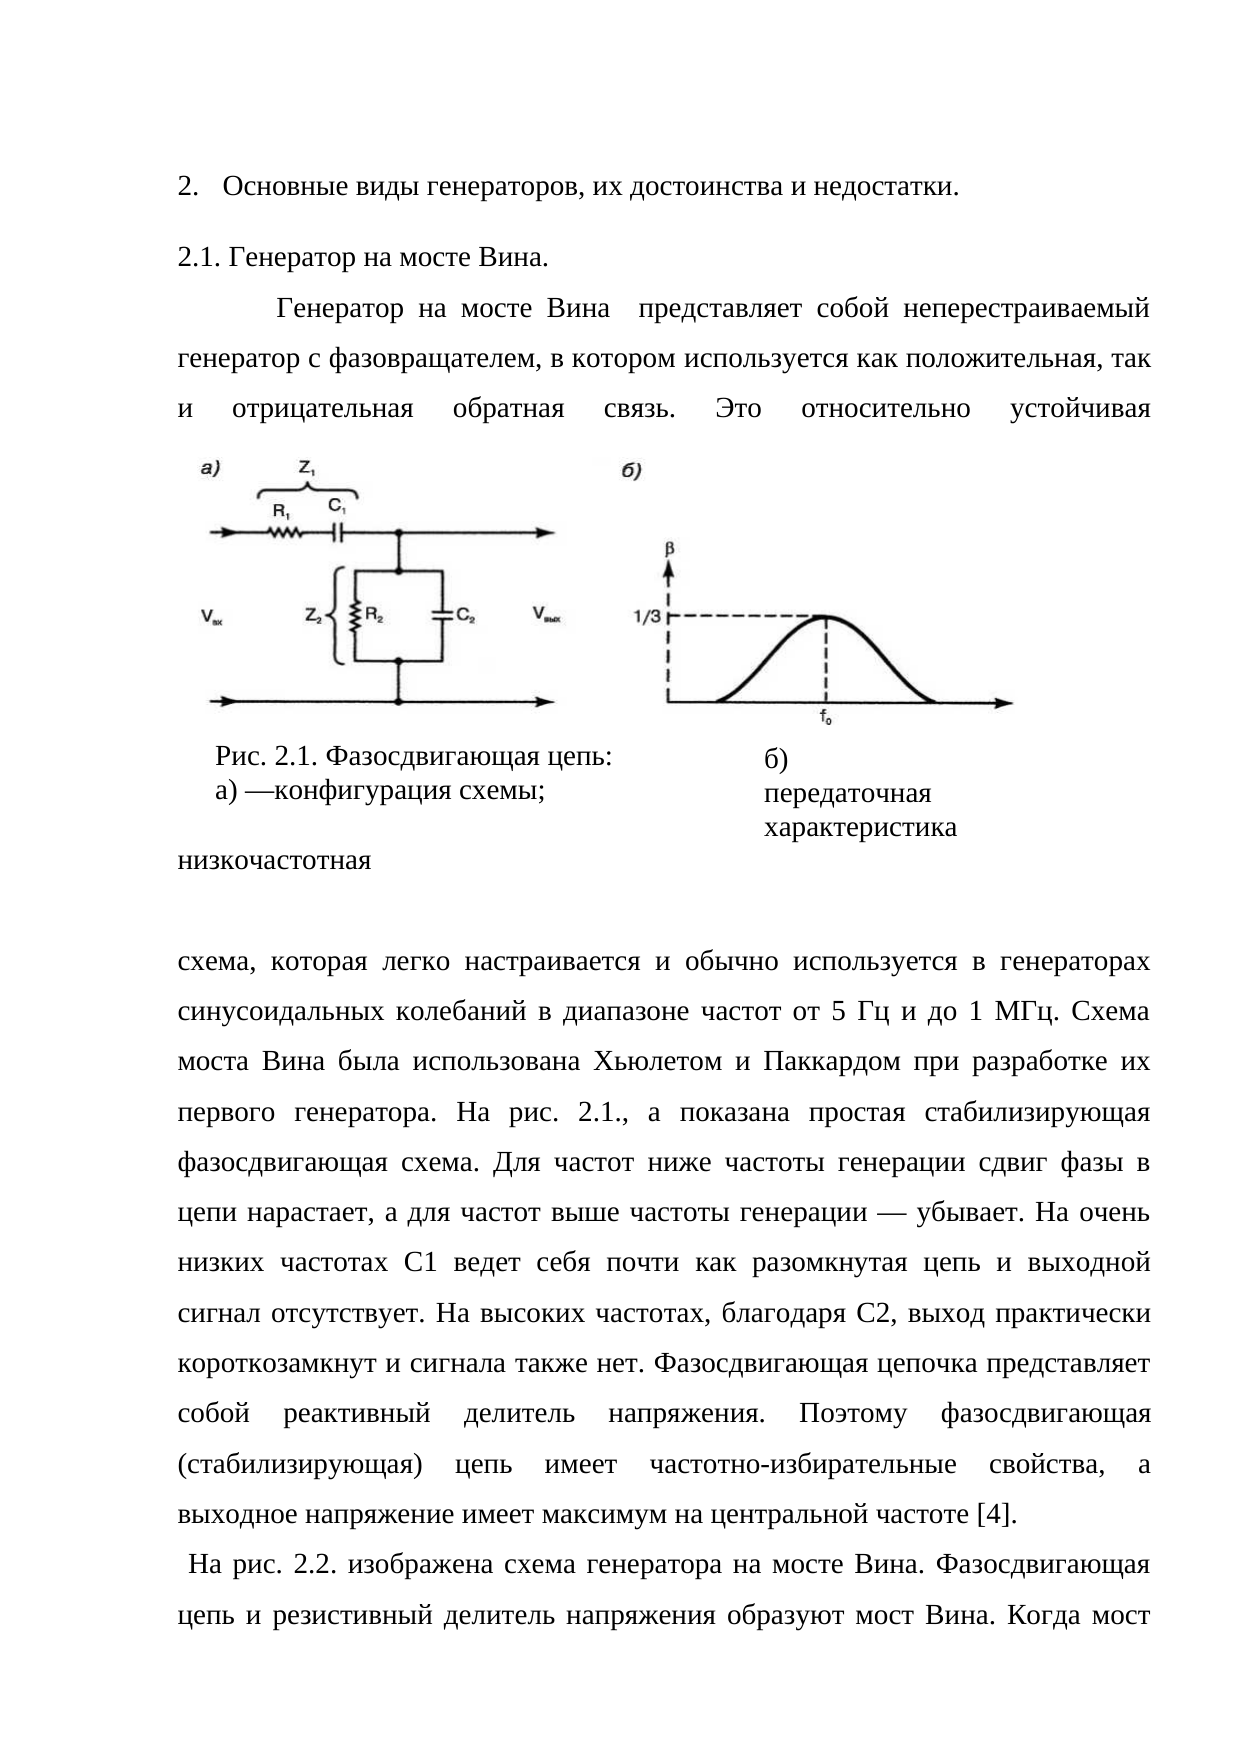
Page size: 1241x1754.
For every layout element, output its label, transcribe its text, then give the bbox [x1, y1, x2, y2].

text Генератор на мосте Вина представляет собой неперестраиваемый генератор с фазовращателем, в котором используется как положительная, так и отрицательная обратная связь. Это относительно устойчивая низкочастотная [177, 290, 1152, 876]
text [177, 1546, 1152, 1630]
text схема, которая легко настраивается и обычно используется в генераторах синусоидальных колебаний в диапазоне частот от 5 Гц и до 1 МГц. Схема моста Вина была использована Хьюлетом и Паккардом при разработке их первого генератора. На рис. 2.1., а показана простая стабилизирующая фазосдвигающая схема. Для частот ниже частоты генерации сдвиг фазы в цепи нарастает, а для частот выше частоты генерации — убывает. На очень низких частотах С1 ведет себя почти как разомкнутая цепь и выходной сигнал отсутствует. На высоких частотах, благодаря С2, выход практически короткозамкнут и сигнала также нет. Фазосдвигающая цепочка представляет собой реактивный делитель напряжения. Поэтому фазосдвигающая (стабилизирующая) цепь имеет частотно-избирательные свойства, а выходное напряжение имеет максимум на центральной частоте [4]. [177, 943, 1152, 1530]
list Основные виды генераторов, их достоинства и недостатки. [177, 168, 1152, 202]
text 2.1. Генератор на мосте Вина. [177, 239, 1152, 273]
